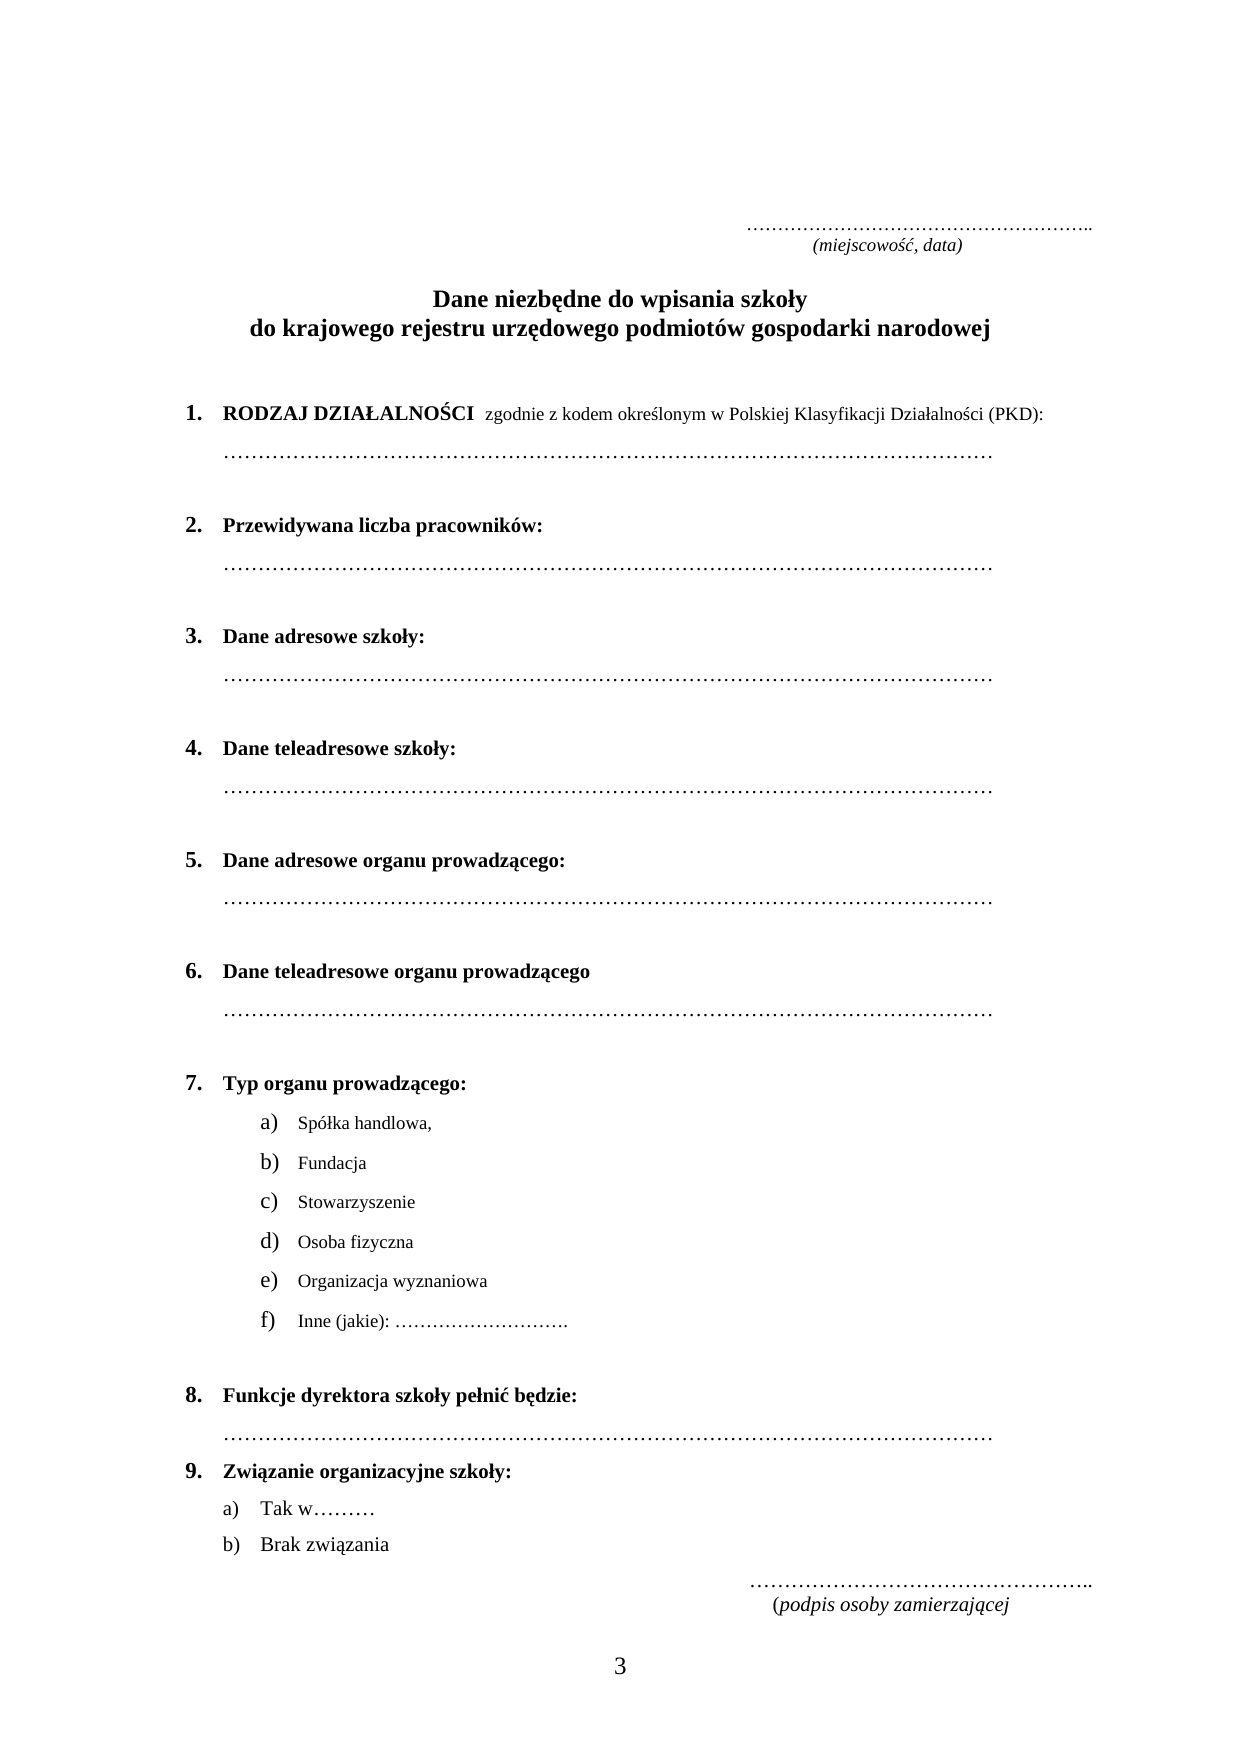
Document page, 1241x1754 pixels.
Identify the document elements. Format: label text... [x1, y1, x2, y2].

list Stowarzyszenie [260, 1187, 1092, 1213]
text ………………………………………………………………………………………………… [223, 662, 1092, 686]
text ………………………………………….. [148, 1568, 1092, 1592]
list Przewidywana liczba pracowników: [185, 511, 1092, 537]
list Związanie organizacyjne szkoły: [185, 1457, 1092, 1483]
list Typ organu prowadzącego: [185, 1069, 1092, 1095]
list Dane adresowe szkoły: [185, 622, 1092, 649]
text do krajowego rejestru urzędowego podmiotów gospodarki narodowej [148, 313, 1092, 342]
text ………………………………………………………………………………………………… [223, 439, 1092, 463]
list Brak związania [223, 1532, 1092, 1556]
list Funkcje dyrektora szkoły pełnić będzie: [185, 1381, 1092, 1407]
list Osoba fizyczna [260, 1227, 1092, 1253]
text ………………………………………………………………………………………………… [223, 1421, 1092, 1445]
text ………………………………………………………………………………………………… [223, 550, 1092, 574]
text Dane niezbędne do wpisania szkoły [148, 284, 1092, 313]
list Dane teleadresowe szkoły: [185, 734, 1092, 760]
text ………………………………………………………………………………………………… [223, 885, 1092, 909]
list Organizacja wyznaniowa [260, 1266, 1092, 1292]
list Fundacja [260, 1148, 1092, 1174]
list Inne (jakie): ………………………. [260, 1306, 1092, 1332]
text (miejscowość, data) [148, 234, 1092, 256]
text ……………………………………………….. [148, 212, 1092, 234]
text ………………………………………………………………………………………………… [223, 997, 1092, 1021]
list RODZAJ DZIAŁALNOŚCI zgodnie z kodem określonym w Polskiej Klasyfikacji Działalności (PKD): [185, 399, 1092, 426]
text (podpis osoby zamierzającej [148, 1592, 1092, 1616]
list Tak w……… [223, 1496, 1092, 1520]
list Spółka handlowa, [260, 1108, 1092, 1134]
list Dane teleadresowe organu prowadzącego [185, 957, 1092, 983]
text ………………………………………………………………………………………………… [223, 773, 1092, 798]
list Dane adresowe organu prowadzącego: [185, 846, 1092, 872]
